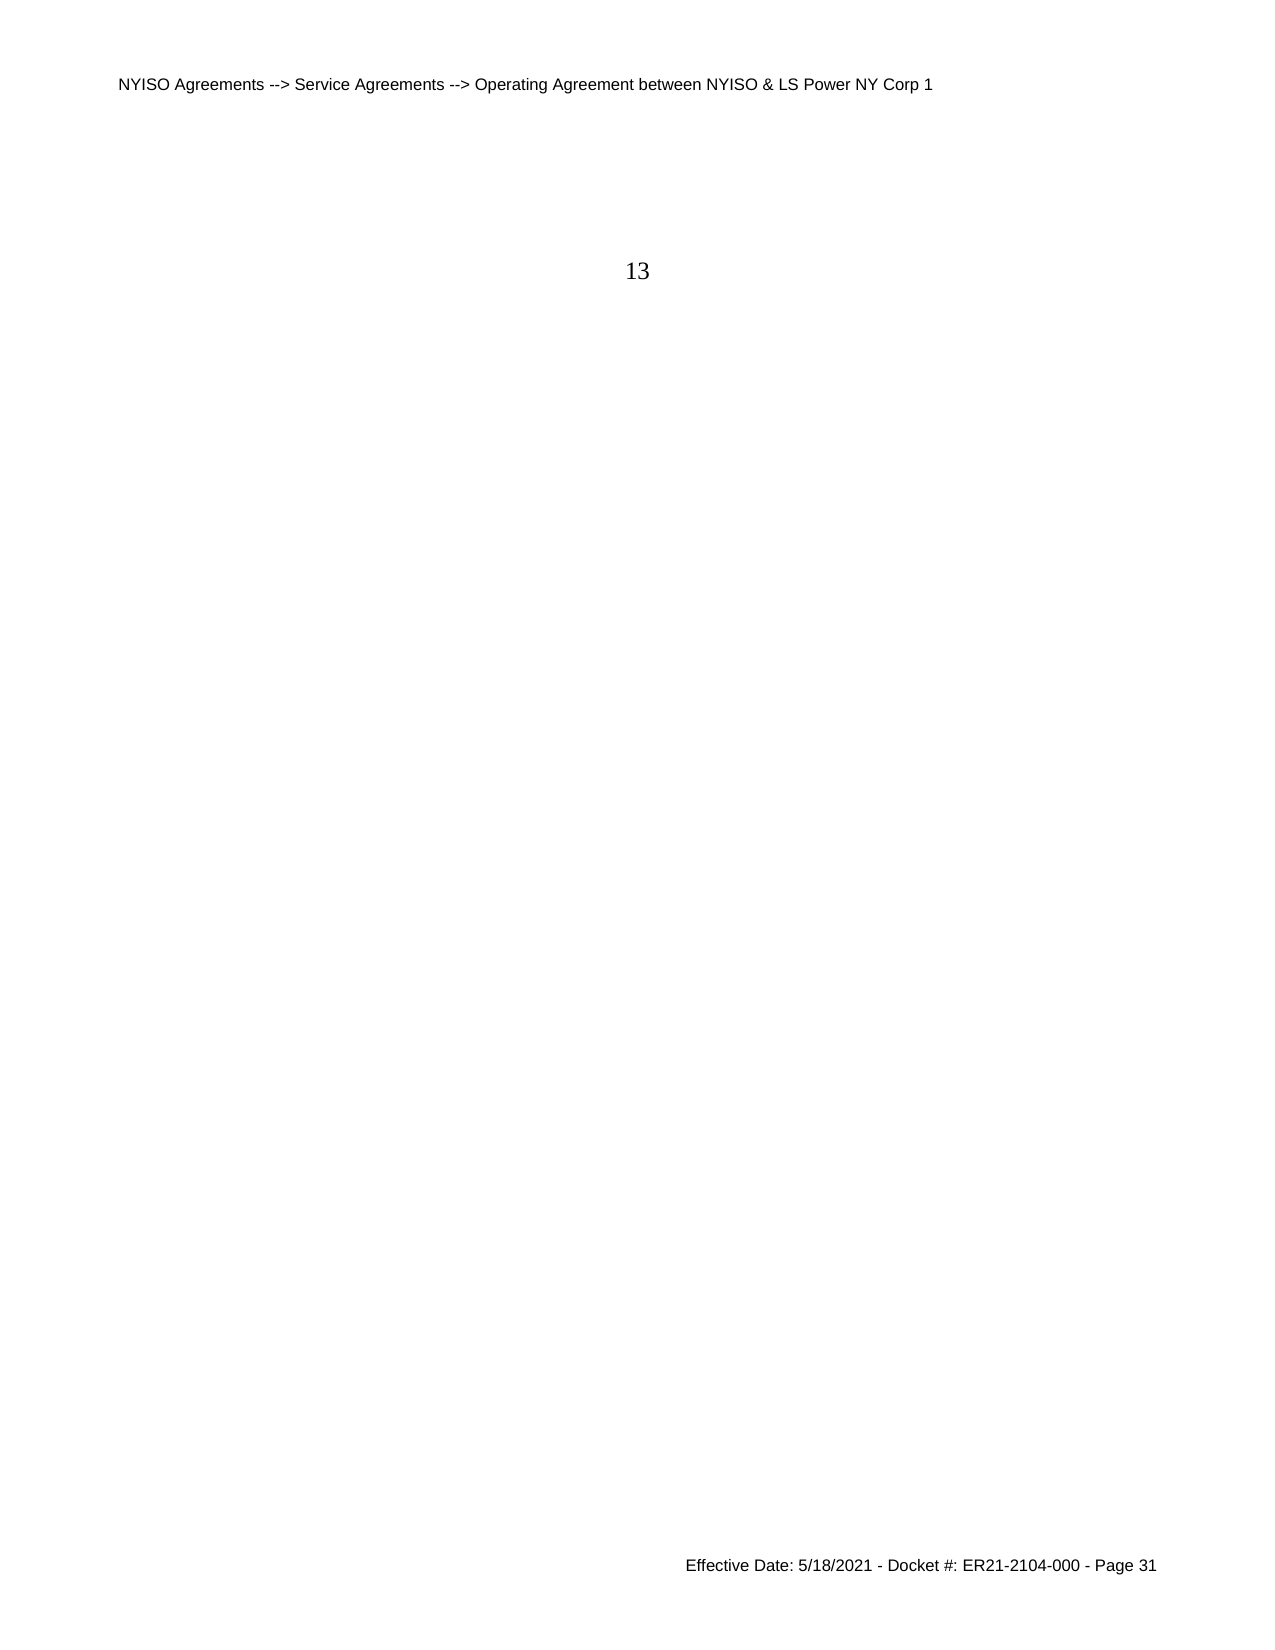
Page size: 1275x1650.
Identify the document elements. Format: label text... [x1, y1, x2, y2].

text 13 [625, 256, 1275, 285]
